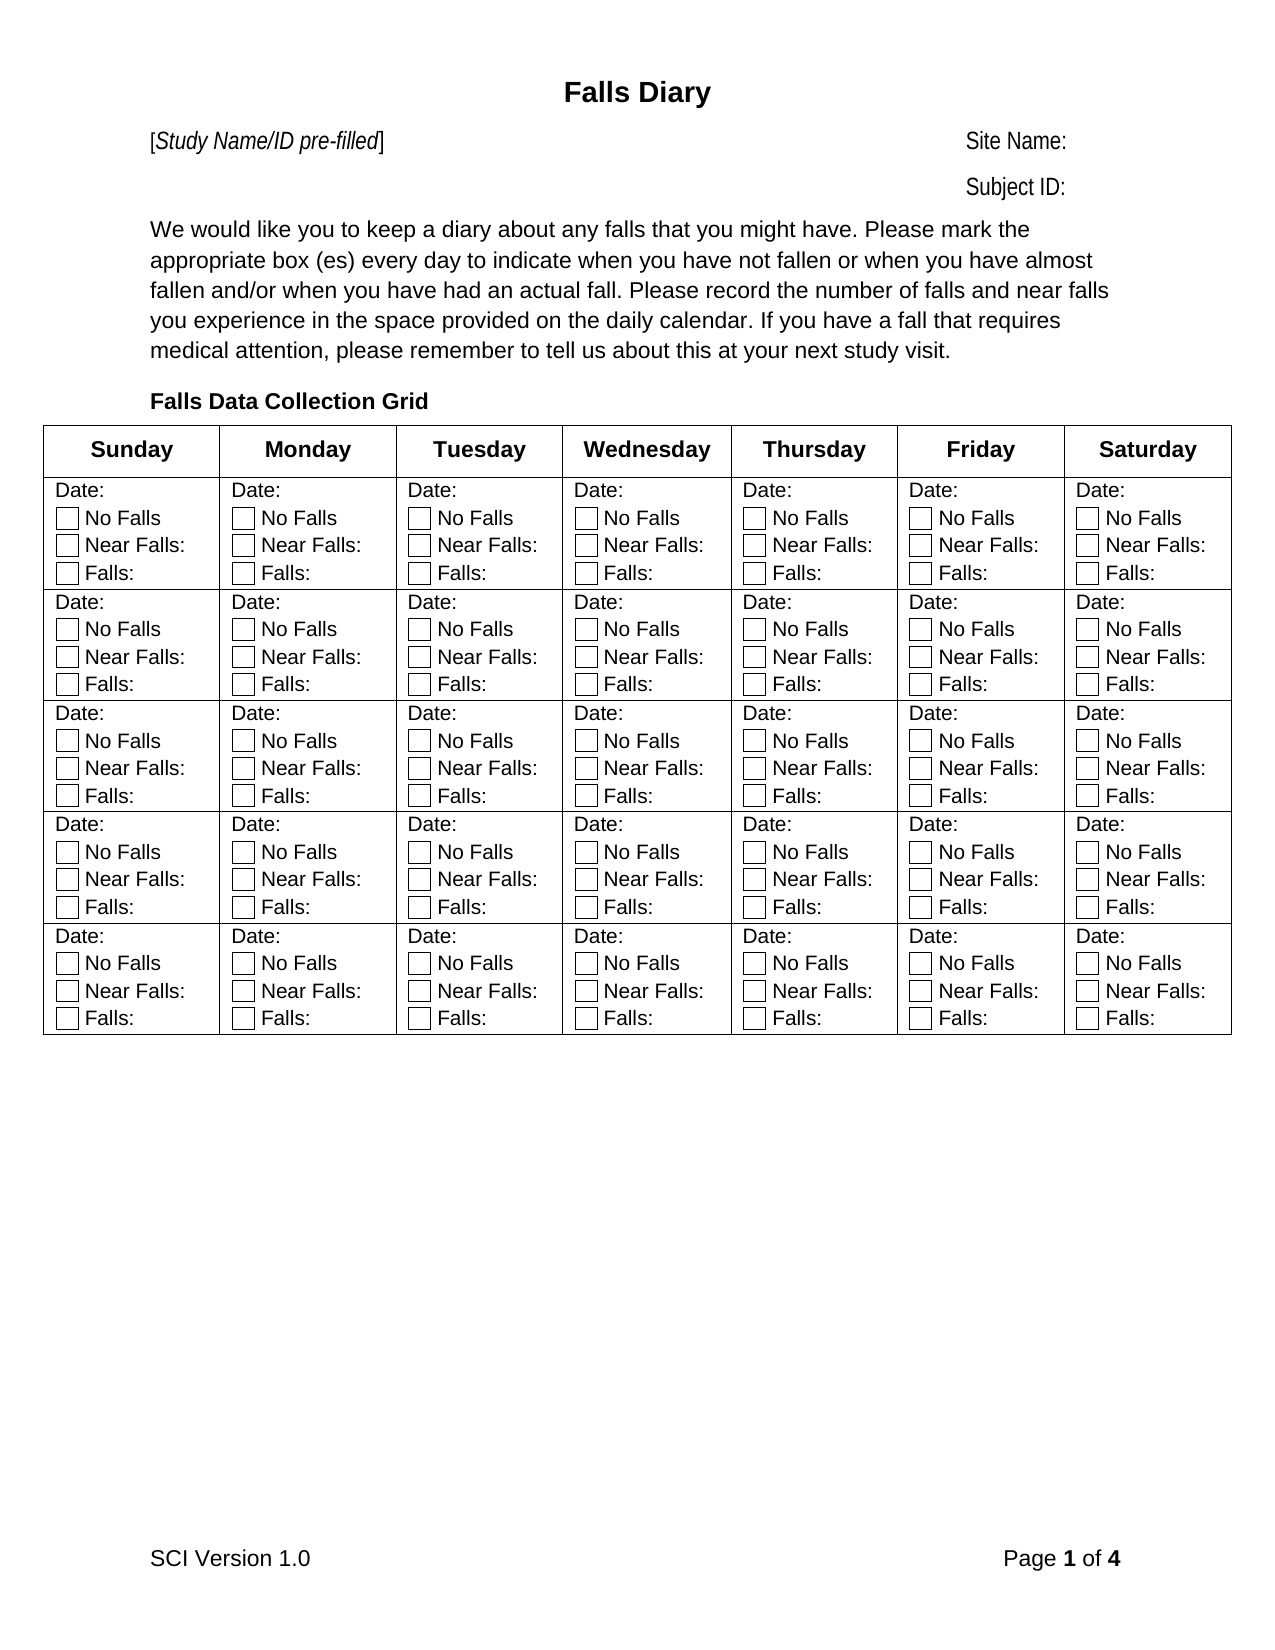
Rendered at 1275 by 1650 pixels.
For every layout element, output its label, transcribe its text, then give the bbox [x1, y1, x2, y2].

table_cell Date: No Falls Near Falls: Falls: [732, 478, 897, 588]
table_cell Date: No Falls Near Falls: Falls: [397, 590, 562, 700]
table_cell Date: No Falls Near Falls: Falls: [563, 812, 731, 923]
table_cell Date: No Falls Near Falls: Falls: [898, 478, 1064, 588]
table_cell Date: No Falls Near Falls: Falls: [1065, 924, 1231, 1034]
table_cell Date: No Falls Near Falls: Falls: [397, 701, 562, 811]
table_header Thursday [732, 426, 897, 477]
table_cell Date: No Falls Near Falls: Falls: [44, 478, 219, 588]
table_cell Date: No Falls Near Falls: Falls: [397, 478, 562, 588]
table_header Wednesday [563, 426, 731, 477]
table_cell Date: No Falls Near Falls: Falls: [397, 812, 562, 923]
table_cell Date: No Falls Near Falls: Falls: [44, 812, 219, 923]
table_cell Date: No Falls Near Falls: Falls: [1065, 701, 1231, 811]
text Falls Data Collection Grid [150, 388, 1125, 415]
table_cell Date: No Falls Near Falls: Falls: [44, 590, 219, 700]
table_cell Date: No Falls Near Falls: Falls: [1065, 812, 1231, 923]
table_cell Date: No Falls Near Falls: Falls: [732, 924, 897, 1034]
table_header Saturday [1065, 426, 1231, 477]
text We would like you to keep a diary about any falls that you might have. Please mark the appropriate box (es) every day to indicate when you have not fallen or when you have almost fallen and/or when you have had an actual fall. Please record the number of falls and near falls you experience in the space provided on the daily calendar. If you have a fall that requires medical attention, please remember to tell us about this at your next study visit. [150, 216, 1125, 364]
table_cell Date: No Falls Near Falls: Falls: [563, 924, 731, 1034]
table_cell Date: No Falls Near Falls: Falls: [732, 590, 897, 700]
table_cell Date: No Falls Near Falls: Falls: [1065, 590, 1231, 700]
table_cell Date: No Falls Near Falls: Falls: [44, 701, 219, 811]
table_cell Date: No Falls Near Falls: Falls: [220, 478, 396, 588]
table_cell Date: No Falls Near Falls: Falls: [732, 701, 897, 811]
table_header Monday [220, 426, 396, 477]
table_cell Date: No Falls Near Falls: Falls: [1065, 478, 1231, 588]
table_cell Date: No Falls Near Falls: Falls: [732, 812, 897, 923]
table_cell Date: No Falls Near Falls: Falls: [898, 701, 1064, 811]
table_header Friday [898, 426, 1064, 477]
table_cell Date: No Falls Near Falls: Falls: [220, 924, 396, 1034]
table_cell Date: No Falls Near Falls: Falls: [563, 590, 731, 700]
table_cell Date: No Falls Near Falls: Falls: [220, 701, 396, 811]
table_cell Date: No Falls Near Falls: Falls: [44, 924, 219, 1034]
table_header Sunday [44, 426, 219, 477]
table_cell Date: No Falls Near Falls: Falls: [220, 590, 396, 700]
table_cell Date: No Falls Near Falls: Falls: [563, 478, 731, 588]
table_cell Date: No Falls Near Falls: Falls: [898, 812, 1064, 923]
table_cell Date: No Falls Near Falls: Falls: [898, 590, 1064, 700]
table_cell Date: No Falls Near Falls: Falls: [898, 924, 1064, 1034]
table_cell Date: No Falls Near Falls: Falls: [397, 924, 562, 1034]
table_cell Date: No Falls Near Falls: Falls: [220, 812, 396, 923]
table_header Tuesday [397, 426, 562, 477]
table_cell Date: No Falls Near Falls: Falls: [563, 701, 731, 811]
